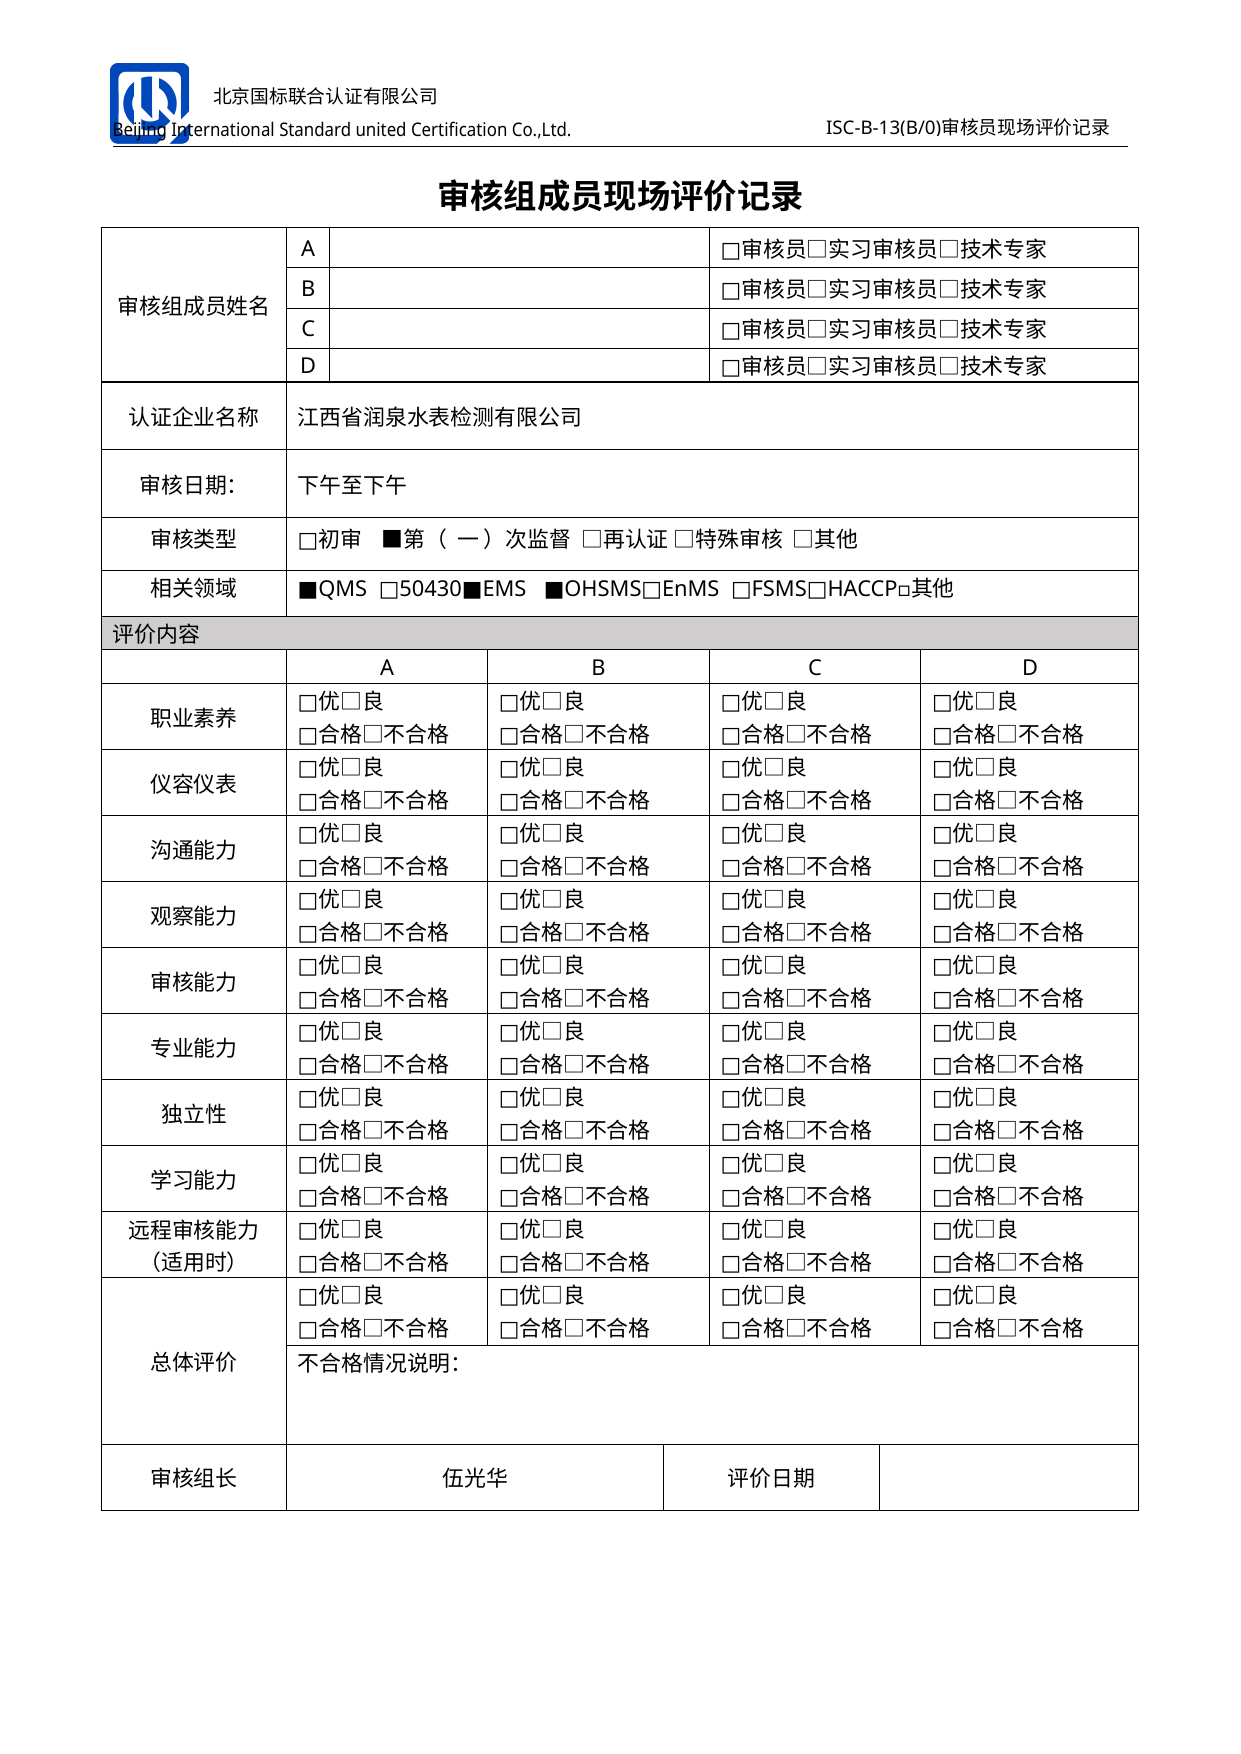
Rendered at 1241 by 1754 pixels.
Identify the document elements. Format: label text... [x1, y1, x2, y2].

table_cell □优□良 □合格□不合格 [488, 882, 709, 947]
table_header □审核员□实习审核员□技术专家 [710, 228, 1138, 267]
table_cell [330, 309, 709, 348]
table_cell □优□良 □合格□不合格 [488, 1212, 709, 1277]
table_cell □优□良 □合格□不合格 [287, 1146, 487, 1211]
table_cell □优□良 □合格□不合格 [710, 882, 920, 947]
table_cell 仪容仪表 [102, 750, 286, 815]
table_cell B [488, 650, 709, 683]
table_cell □优□良 □合格□不合格 [287, 948, 487, 1013]
table_cell 下午至下午 [287, 450, 1138, 517]
table_cell ■QMS □50430■EMS ■OHSMS□EnMS □FSMS□HACCP□其他 [287, 571, 1138, 616]
table_cell [102, 650, 286, 683]
table_header 审核组成员姓名 [102, 228, 286, 381]
table_cell □优□良 □合格□不合格 [287, 816, 487, 881]
table_cell C [287, 309, 329, 348]
table_cell □优□良 □合格□不合格 [921, 684, 1138, 749]
table_cell □优□良 □合格□不合格 [921, 816, 1138, 881]
table_cell 审核类型 [102, 518, 286, 570]
table_cell □优□良 □合格□不合格 [488, 684, 709, 749]
table_cell □优□良 □合格□不合格 [921, 1014, 1138, 1079]
table_cell □优□良 □合格□不合格 [287, 1212, 487, 1277]
table_cell [880, 1445, 1138, 1509]
table_cell □优□良 □合格□不合格 [488, 1146, 709, 1211]
table_cell □优□良 □合格□不合格 [710, 1278, 920, 1345]
table_cell 伍光华 [287, 1445, 663, 1509]
table_cell □优□良 □合格□不合格 [921, 948, 1138, 1013]
table_cell □优□良 □合格□不合格 [921, 882, 1138, 947]
table_cell 认证企业名称 [102, 383, 286, 449]
table_cell 远程审核能力 （适用时） [102, 1212, 286, 1277]
table_cell □优□良 □合格□不合格 [287, 882, 487, 947]
table_cell D [287, 349, 329, 381]
table_cell □优□良 □合格□不合格 [488, 1278, 709, 1345]
table_cell □优□良 □合格□不合格 [488, 948, 709, 1013]
table_cell □优□良 □合格□不合格 [921, 1278, 1138, 1345]
table_cell □优□良 □合格□不合格 [921, 750, 1138, 815]
table_cell □优□良 □合格□不合格 [710, 816, 920, 881]
table_cell □优□良 □合格□不合格 [488, 750, 709, 815]
table_cell □优□良 □合格□不合格 [710, 1212, 920, 1277]
table_cell 评价日期 [664, 1445, 879, 1509]
table_cell □初审 ■第（ 一 ）次监督 □再认证 □特殊审核 □其他 [287, 518, 1138, 570]
table_cell [330, 349, 709, 381]
table_cell □优□良 □合格□不合格 [488, 1014, 709, 1079]
table_cell A [287, 650, 487, 683]
table_cell □优□良 □合格□不合格 [710, 684, 920, 749]
table_cell □优□良 □合格□不合格 [710, 750, 920, 815]
table_cell □优□良 □合格□不合格 [287, 1278, 487, 1345]
table_cell □优□良 □合格□不合格 [488, 816, 709, 881]
table_cell 独立性 [102, 1080, 286, 1145]
table_cell □审核员□实习审核员□技术专家 [710, 309, 1138, 348]
table_cell 审核能力 [102, 948, 286, 1013]
table_cell B [287, 268, 329, 308]
table_cell □审核员□实习审核员□技术专家 [710, 349, 1138, 381]
table_header A [287, 228, 329, 267]
table_cell [330, 268, 709, 308]
table_cell 专业能力 [102, 1014, 286, 1079]
table_header [330, 228, 709, 267]
table_cell 总体评价 [102, 1278, 286, 1443]
text 审核组成员现场评价记录 [112, 162, 1128, 227]
table_cell 观察能力 [102, 882, 286, 947]
table_cell 审核组长 [102, 1445, 286, 1509]
table_cell C [710, 650, 920, 683]
table_cell □优□良 □合格□不合格 [287, 1080, 487, 1145]
table_cell □优□良 □合格□不合格 [710, 1014, 920, 1079]
table_cell 评价内容 [102, 617, 1138, 649]
table_cell □优□良 □合格□不合格 [488, 1080, 709, 1145]
table_cell □优□良 □合格□不合格 [921, 1146, 1138, 1211]
table_cell D [921, 650, 1138, 683]
table_cell 学习能力 [102, 1146, 286, 1211]
table_cell □优□良 □合格□不合格 [287, 1014, 487, 1079]
table_cell □优□良 □合格□不合格 [921, 1080, 1138, 1145]
table_cell 不合格情况说明： [287, 1346, 1138, 1443]
table_cell 相关领域 [102, 571, 286, 616]
table_cell □优□良 □合格□不合格 [287, 750, 487, 815]
table_cell □优□良 □合格□不合格 [710, 948, 920, 1013]
table_cell □优□良 □合格□不合格 [710, 1146, 920, 1211]
table_cell □优□良 □合格□不合格 [710, 1080, 920, 1145]
picture [110, 63, 190, 144]
table_cell □审核员□实习审核员□技术专家 [710, 268, 1138, 308]
table_cell 职业素养 [102, 684, 286, 749]
table_cell 审核日期： [102, 450, 286, 517]
table_cell 沟通能力 [102, 816, 286, 881]
table_cell □优□良 □合格□不合格 [921, 1212, 1138, 1277]
table_cell 江西省润泉水表检测有限公司 [287, 383, 1138, 449]
table_cell □优□良 □合格□不合格 [287, 684, 487, 749]
